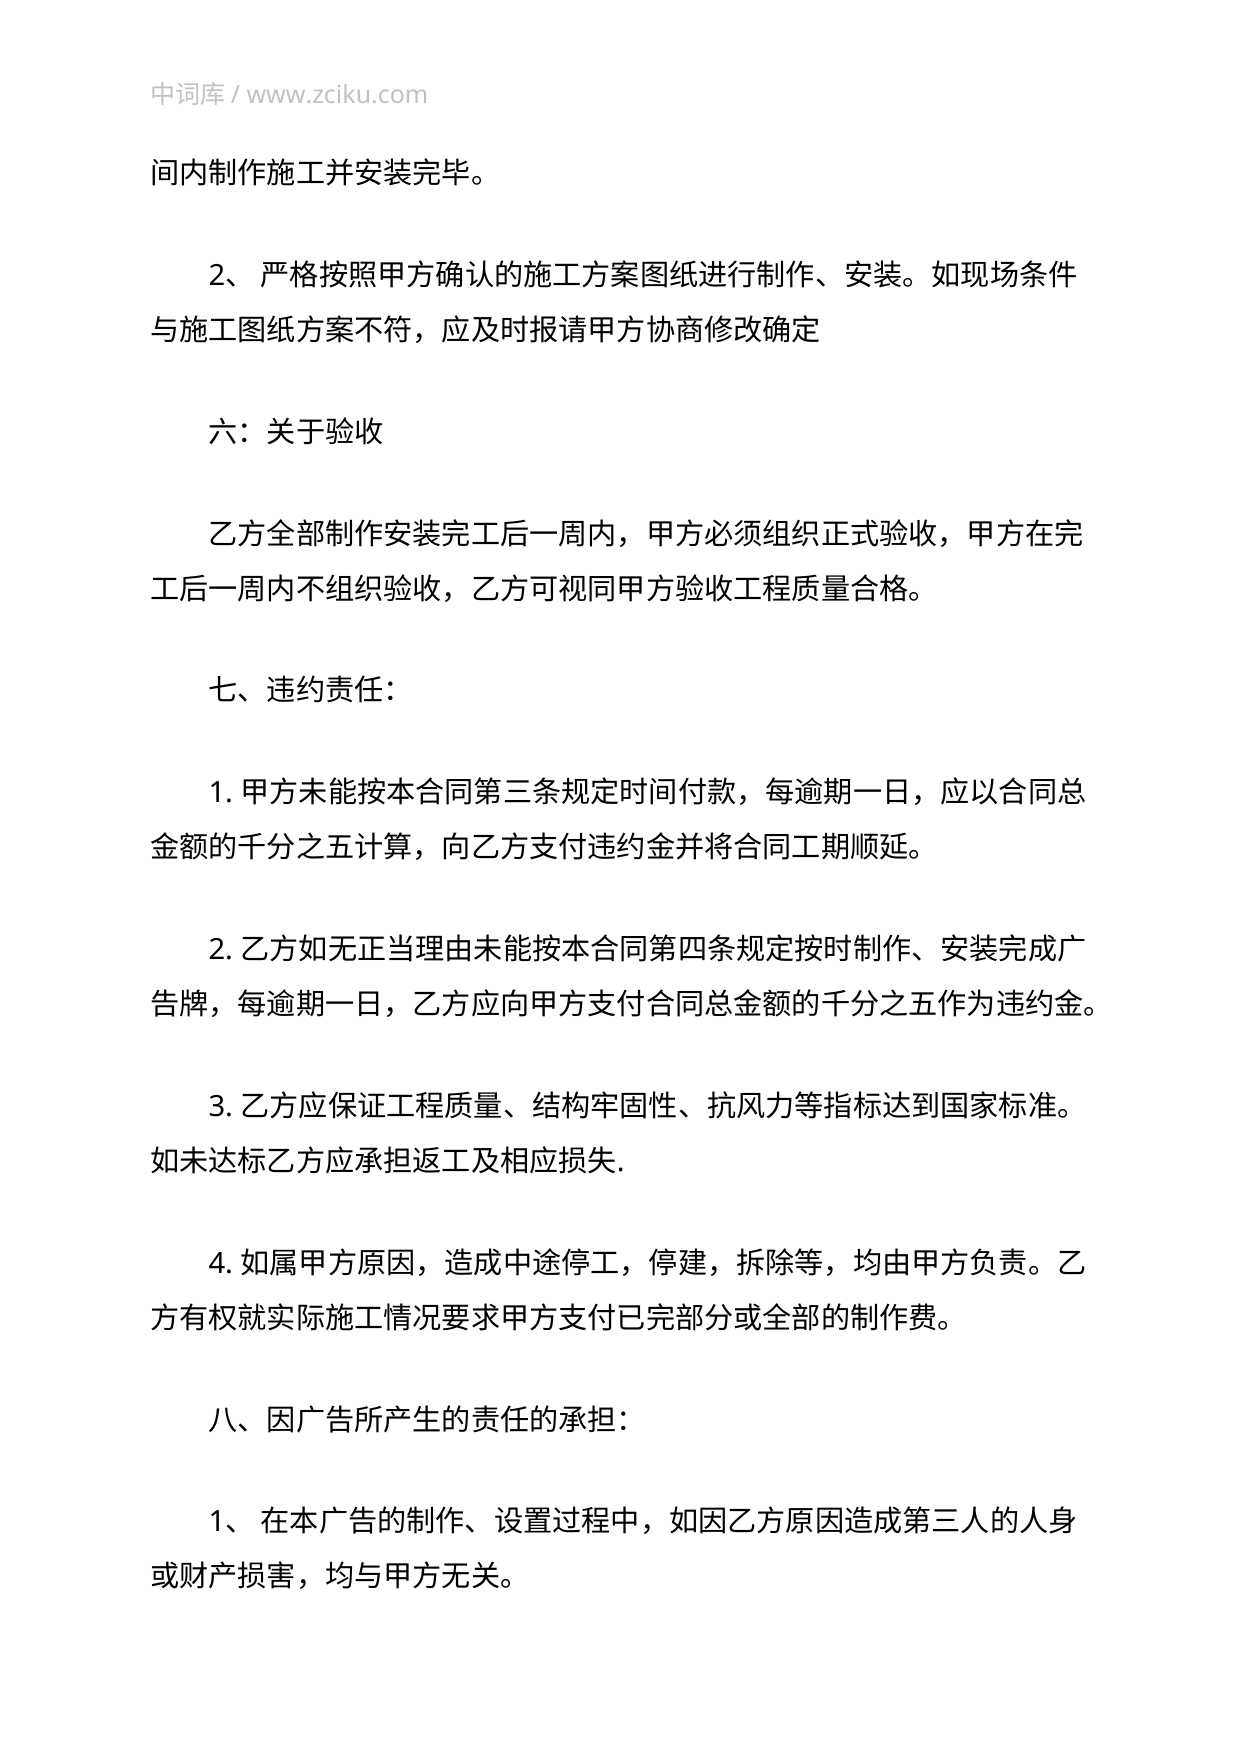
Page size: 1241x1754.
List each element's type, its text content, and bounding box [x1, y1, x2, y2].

text 乙方全部制作安装完工后一周内，甲方必须组织正式验收，甲方在完工后一周内不组织验收，乙方可视同甲方验收工程质量合格。 [150, 510, 1090, 607]
text 1、 在本广告的制作、设置过程中，如因乙方原因造成第三人的人身或财产损害，均与甲方无关。 [150, 1498, 1090, 1595]
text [150, 150, 1090, 192]
text 六：关于验收 [150, 408, 1090, 451]
text 1. 甲方未能按本合同第三条规定时间付款，每逾期一日，应以合同总金额的千分之五计算，向乙方支付违约金并将合同工期顺延。 [150, 769, 1090, 866]
text 七、违约责任： [150, 667, 1090, 709]
text 3. 乙方应保证工程质量、结构牢固性、抗风力等指标达到国家标准。如未达标乙方应承担返工及相应损失. [150, 1082, 1090, 1180]
text 2. 乙方如无正当理由未能按本合同第四条规定按时制作、安装完成广告牌，每逾期一日，乙方应向甲方支付合同总金额的千分之五作为违约金。 [150, 926, 1090, 1023]
text 4. 如属甲方原因，造成中途停工，停建，拆除等，均由甲方负责。乙方有权就实际施工情况要求甲方支付已完部分或全部的制作费。 [150, 1239, 1090, 1337]
text 2、 严格按照甲方确认的施工方案图纸进行制作、安装。如现场条件与施工图纸方案不符，应及时报请甲方协商修改确定 [150, 252, 1090, 349]
text 八、因广告所产生的责任的承担： [150, 1396, 1090, 1438]
